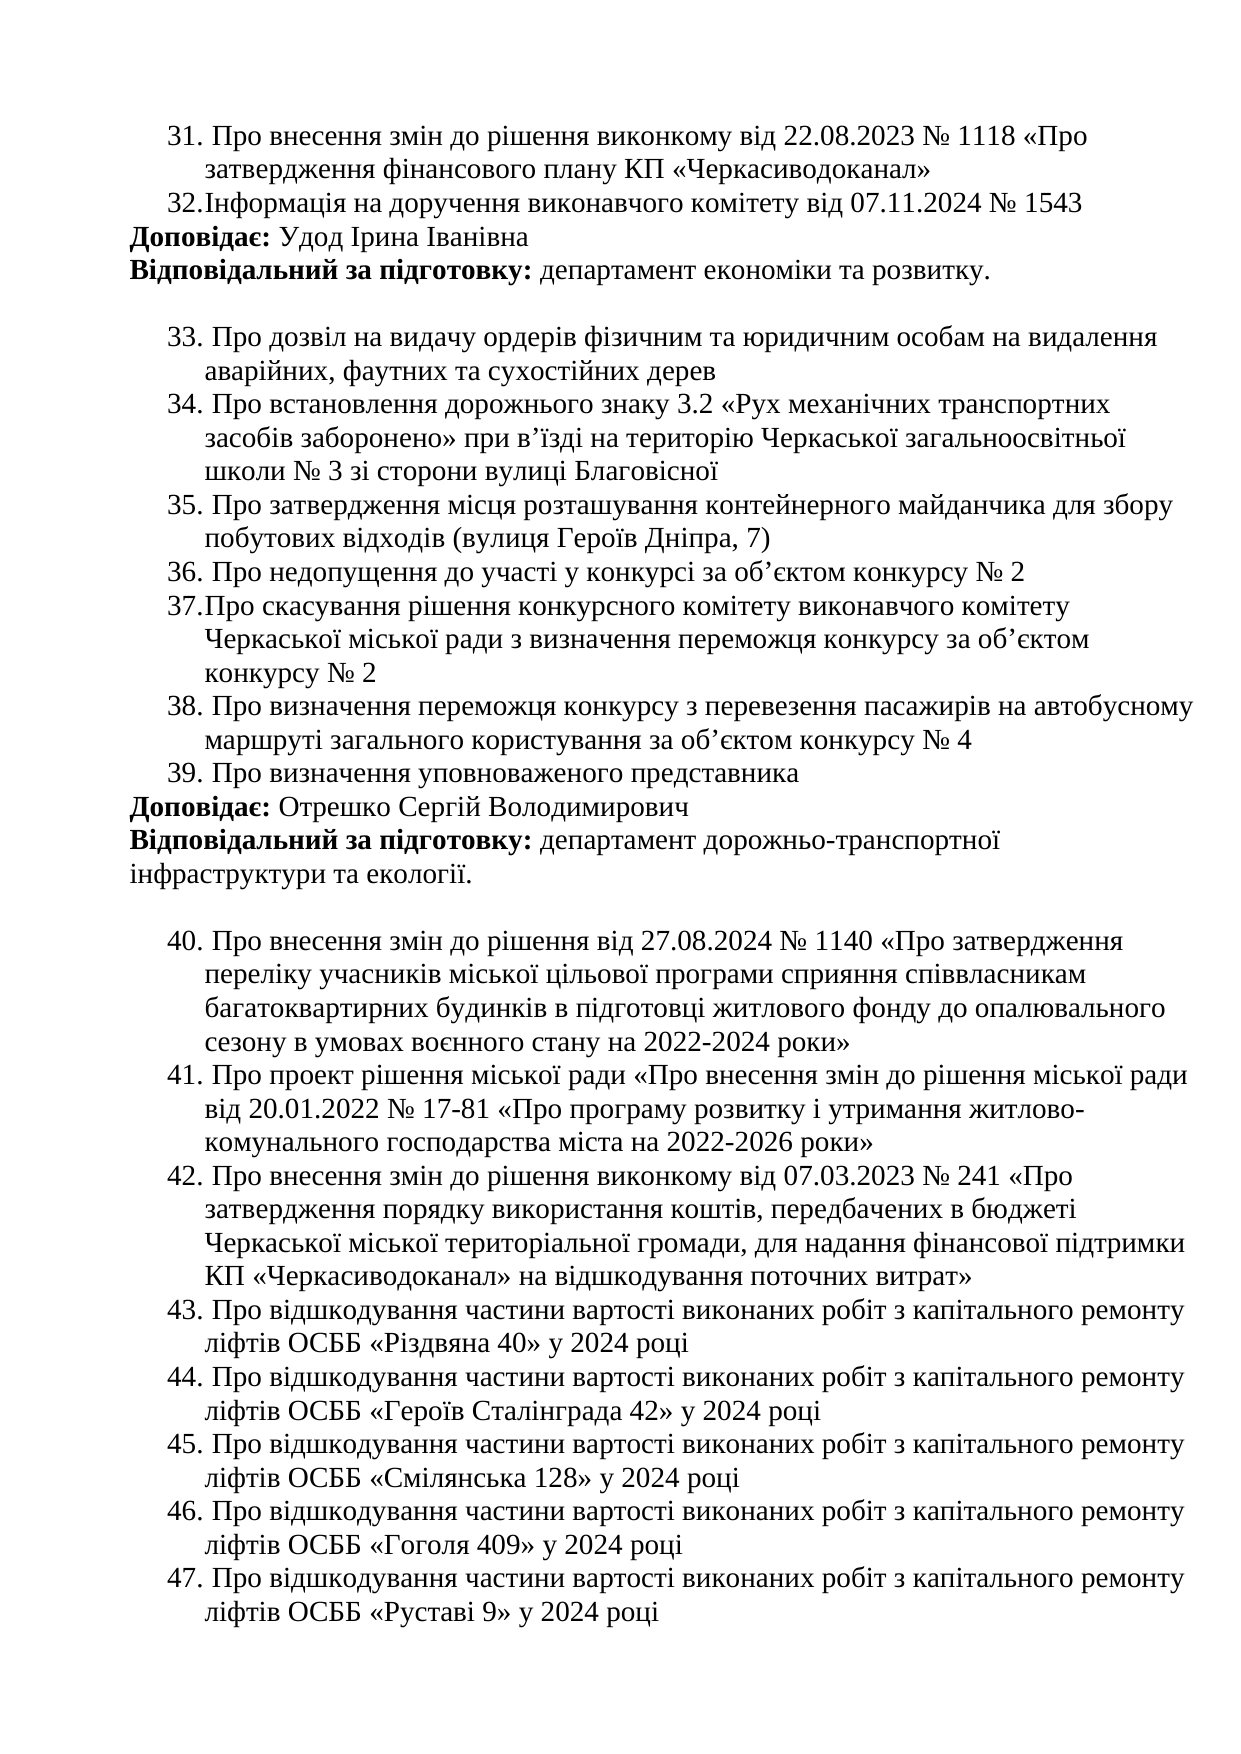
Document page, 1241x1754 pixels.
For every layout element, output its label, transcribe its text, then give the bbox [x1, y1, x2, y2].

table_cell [118, 923, 1207, 1627]
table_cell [118, 118, 1207, 319]
table_cell Про дозвіл на видачу ордерів фізичним та юридичним особам на видалення аварійних, фаутних та сухостійних дерев Про встановлення дорожнього знаку 3.2 «Рух механічних транспортних засобів заборонено» при в’їзді на територію Черкаської загальноосвітньої школи № 3 зі сторони вулиці Благовісної Про затвердження місця розташування контейнерного майданчика для збору побутових відходів (вулиця Героїв Дніпра, 7) Про недопущення до участі у конкурсі за об’єктом конкурсу № 2 Про скасування рішення конкурсного комітету виконавчого комітету Черкаської міської ради з визначення переможця конкурсу за об’єктом конкурсу № 2 Про визначення переможця конкурсу з перевезення пасажирів на автобусному маршруті загального користування за об’єктом конкурсу № 4 Про визначення уповноваженого представника Доповідає: Отрешко Сергій Володимирович Відповідальний за підготовку: департамент дорожньо-транспортної інфраструктури та екології. [118, 319, 1207, 923]
